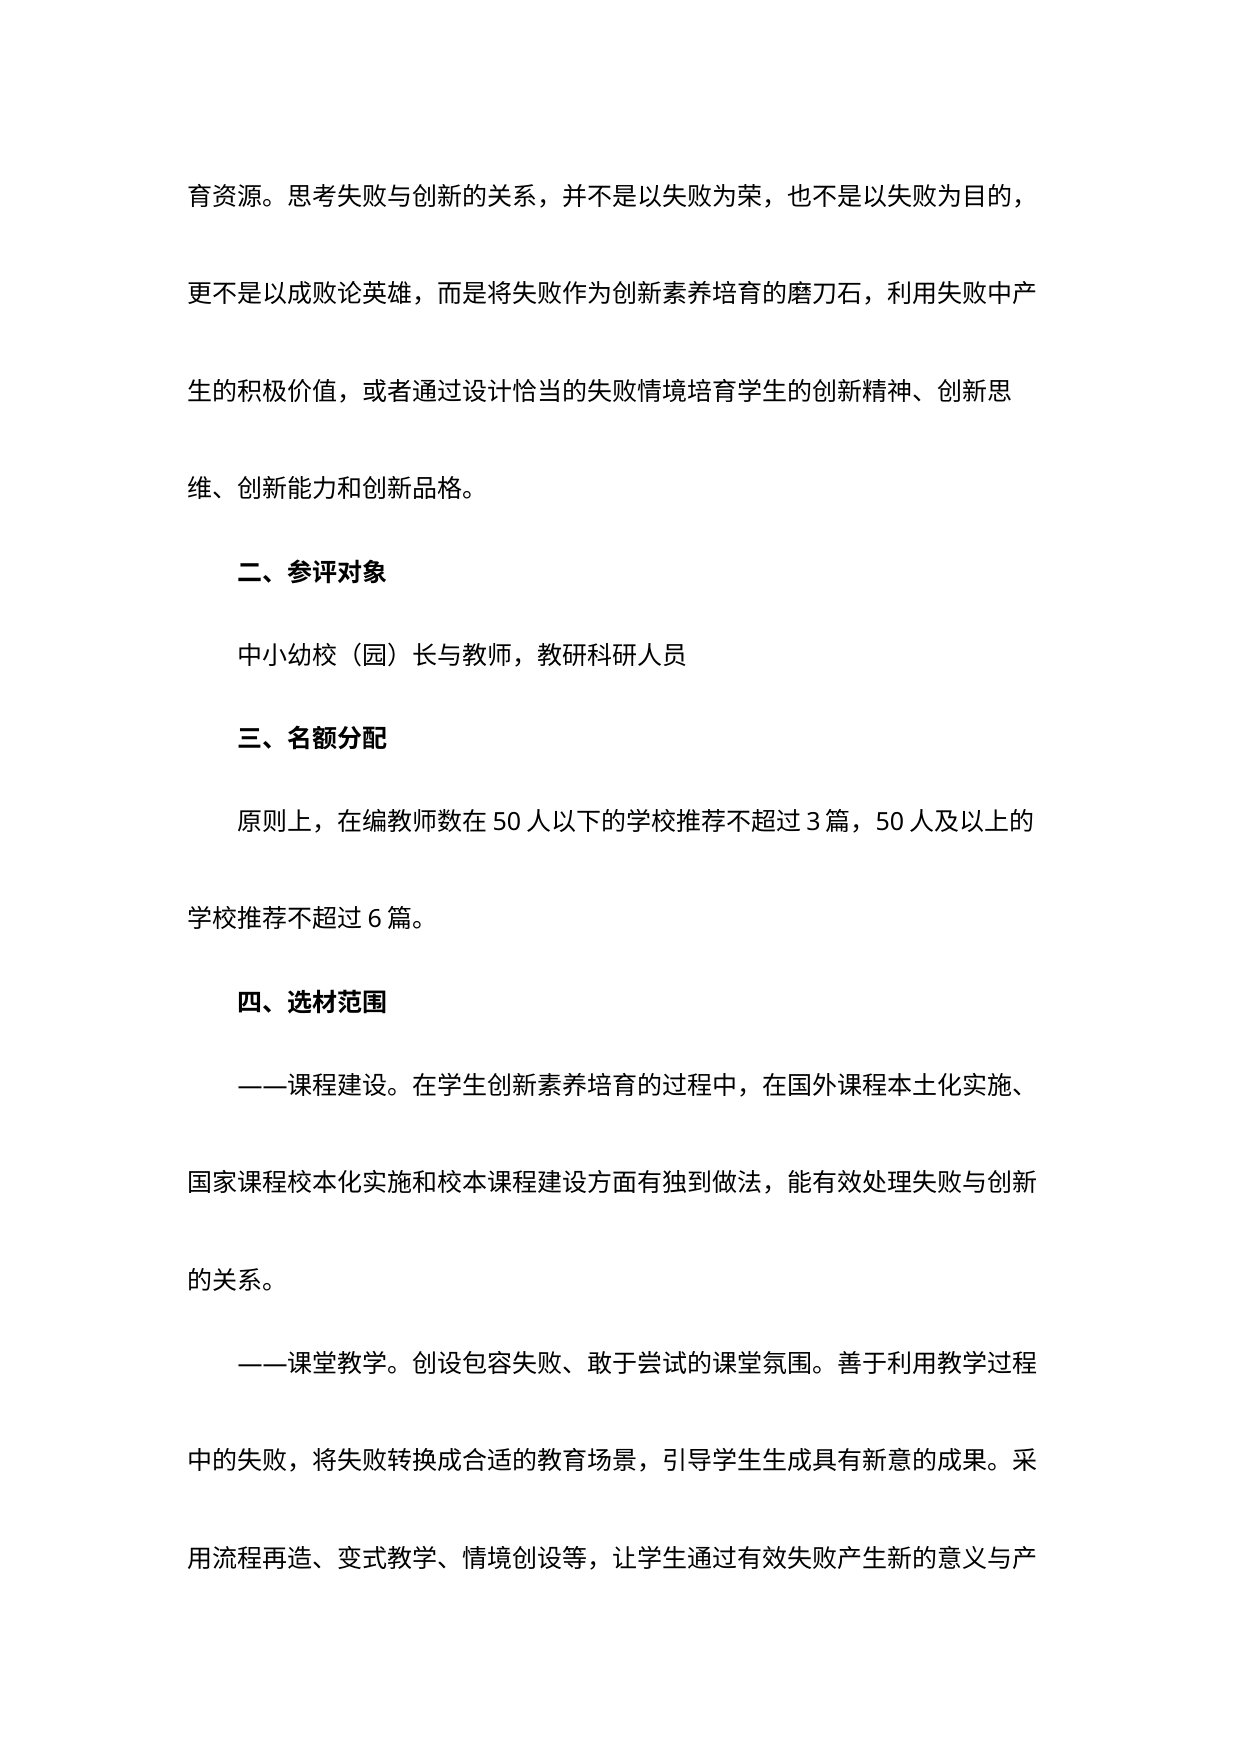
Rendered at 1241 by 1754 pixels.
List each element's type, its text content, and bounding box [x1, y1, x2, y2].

text 四、选材范围 [187, 968, 1053, 1033]
text 三、名额分配 [187, 704, 1053, 769]
text 原则上，在编教师数在50人以下的学校推荐不超过3篇，50人及以上的学校推荐不超过6篇。 [187, 787, 1053, 949]
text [187, 1329, 1053, 1589]
text ——课程建设。在学生创新素养培育的过程中，在国外课程本土化实施、国家课程校本化实施和校本课程建设方面有独到做法，能有效处理失败与创新的关系。 [187, 1051, 1053, 1311]
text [187, 162, 1053, 519]
text 二、参评对象 [187, 538, 1053, 603]
text 中小幼校（园）长与教师，教研科研人员 [187, 621, 1053, 686]
